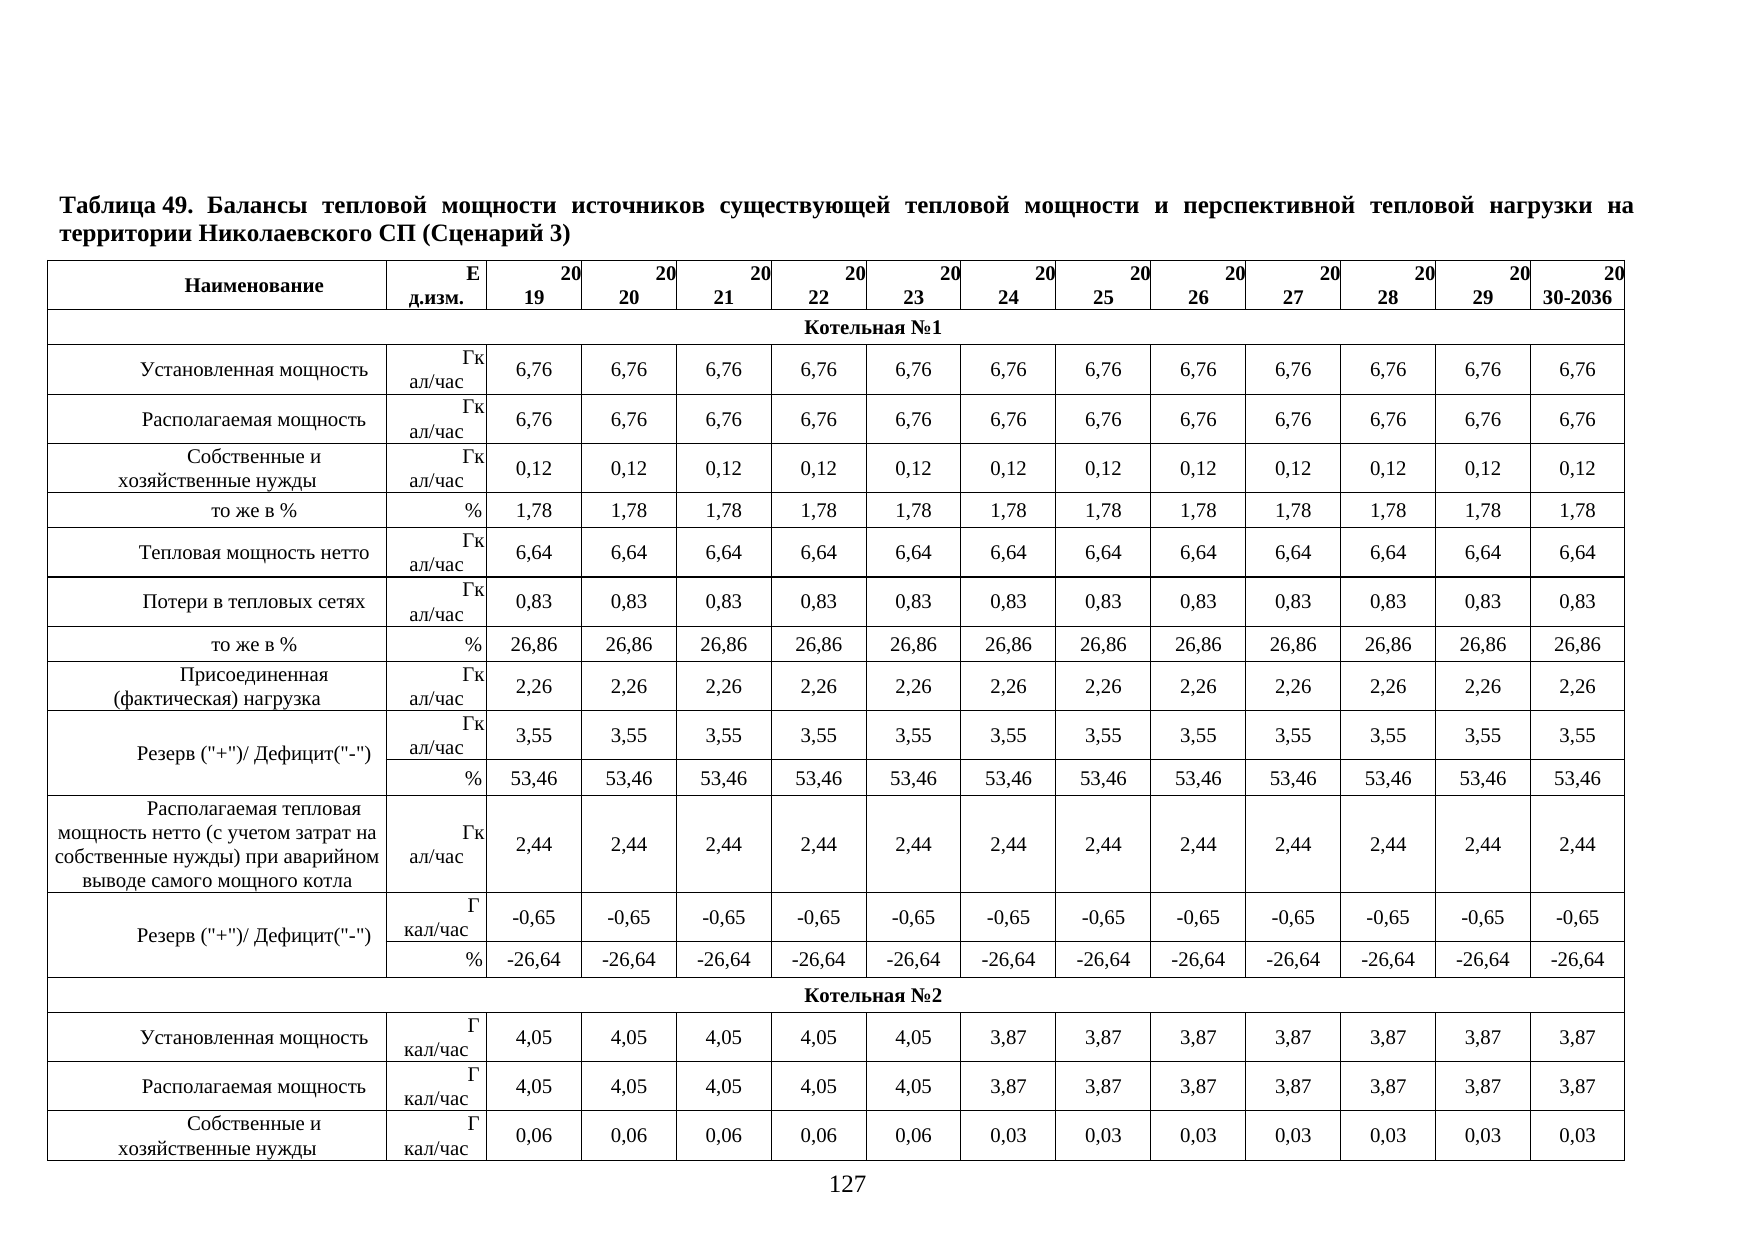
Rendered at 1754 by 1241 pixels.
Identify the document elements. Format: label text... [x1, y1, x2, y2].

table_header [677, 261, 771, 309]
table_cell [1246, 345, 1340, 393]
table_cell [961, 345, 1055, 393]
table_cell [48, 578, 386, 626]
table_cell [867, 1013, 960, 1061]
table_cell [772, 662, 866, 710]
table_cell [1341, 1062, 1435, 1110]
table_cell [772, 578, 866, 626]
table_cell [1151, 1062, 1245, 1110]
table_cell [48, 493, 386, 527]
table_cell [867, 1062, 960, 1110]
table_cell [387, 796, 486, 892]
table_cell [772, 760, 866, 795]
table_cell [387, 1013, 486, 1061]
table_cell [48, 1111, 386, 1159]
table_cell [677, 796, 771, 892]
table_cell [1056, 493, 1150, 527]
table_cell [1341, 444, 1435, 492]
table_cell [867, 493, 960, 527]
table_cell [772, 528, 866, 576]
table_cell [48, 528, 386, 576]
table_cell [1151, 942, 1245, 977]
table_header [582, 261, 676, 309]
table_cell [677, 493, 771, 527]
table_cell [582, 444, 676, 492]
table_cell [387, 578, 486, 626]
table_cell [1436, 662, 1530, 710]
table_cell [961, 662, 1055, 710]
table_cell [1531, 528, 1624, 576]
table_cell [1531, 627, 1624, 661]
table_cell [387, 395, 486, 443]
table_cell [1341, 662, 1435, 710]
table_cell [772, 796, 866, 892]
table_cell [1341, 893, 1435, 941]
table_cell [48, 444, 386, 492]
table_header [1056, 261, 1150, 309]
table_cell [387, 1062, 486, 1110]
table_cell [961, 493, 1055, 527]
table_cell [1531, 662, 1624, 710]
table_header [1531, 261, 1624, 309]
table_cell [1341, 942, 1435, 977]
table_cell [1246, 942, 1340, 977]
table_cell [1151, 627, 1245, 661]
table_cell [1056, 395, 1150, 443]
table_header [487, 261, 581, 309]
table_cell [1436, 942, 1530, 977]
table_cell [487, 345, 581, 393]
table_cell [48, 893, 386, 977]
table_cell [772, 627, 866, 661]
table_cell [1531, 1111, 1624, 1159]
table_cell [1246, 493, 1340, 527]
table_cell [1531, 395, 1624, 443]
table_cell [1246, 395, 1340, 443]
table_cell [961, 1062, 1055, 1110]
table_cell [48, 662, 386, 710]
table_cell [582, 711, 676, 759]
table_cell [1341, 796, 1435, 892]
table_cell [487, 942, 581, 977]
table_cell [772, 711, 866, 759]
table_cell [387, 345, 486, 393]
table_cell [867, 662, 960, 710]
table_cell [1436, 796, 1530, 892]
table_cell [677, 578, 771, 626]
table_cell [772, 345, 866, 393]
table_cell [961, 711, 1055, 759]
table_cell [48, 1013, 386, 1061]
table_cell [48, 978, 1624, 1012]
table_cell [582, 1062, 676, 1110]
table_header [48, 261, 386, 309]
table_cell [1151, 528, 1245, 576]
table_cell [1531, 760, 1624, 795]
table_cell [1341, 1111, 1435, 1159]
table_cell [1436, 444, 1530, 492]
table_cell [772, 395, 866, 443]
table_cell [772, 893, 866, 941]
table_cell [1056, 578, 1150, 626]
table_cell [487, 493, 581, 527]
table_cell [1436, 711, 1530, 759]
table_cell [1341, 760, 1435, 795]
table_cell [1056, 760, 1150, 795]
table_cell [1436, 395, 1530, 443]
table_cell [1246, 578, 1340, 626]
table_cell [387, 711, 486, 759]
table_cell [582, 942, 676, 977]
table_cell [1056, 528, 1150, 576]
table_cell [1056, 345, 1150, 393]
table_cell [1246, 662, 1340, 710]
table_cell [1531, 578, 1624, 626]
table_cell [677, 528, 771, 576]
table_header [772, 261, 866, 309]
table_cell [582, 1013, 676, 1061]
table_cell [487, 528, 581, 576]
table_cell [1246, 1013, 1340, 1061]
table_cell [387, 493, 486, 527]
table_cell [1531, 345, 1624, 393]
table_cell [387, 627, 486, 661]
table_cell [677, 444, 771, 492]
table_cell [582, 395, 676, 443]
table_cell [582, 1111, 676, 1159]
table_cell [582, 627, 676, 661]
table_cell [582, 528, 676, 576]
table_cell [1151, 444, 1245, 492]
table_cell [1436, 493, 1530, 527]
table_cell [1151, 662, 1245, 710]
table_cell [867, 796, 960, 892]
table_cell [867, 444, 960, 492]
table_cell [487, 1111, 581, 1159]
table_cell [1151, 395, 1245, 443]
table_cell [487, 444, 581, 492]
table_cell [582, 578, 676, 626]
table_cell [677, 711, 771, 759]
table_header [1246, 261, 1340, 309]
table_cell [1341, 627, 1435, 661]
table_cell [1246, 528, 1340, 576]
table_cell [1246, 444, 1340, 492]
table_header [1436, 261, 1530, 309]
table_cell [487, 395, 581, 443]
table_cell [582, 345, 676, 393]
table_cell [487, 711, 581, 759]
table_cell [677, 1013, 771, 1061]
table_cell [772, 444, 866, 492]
list Балансы тепловой мощности источников существующей тепловой мощности и перспективной тепловой нагрузки на территории Николаевского СП (Сценарий 3) [59, 190, 1636, 247]
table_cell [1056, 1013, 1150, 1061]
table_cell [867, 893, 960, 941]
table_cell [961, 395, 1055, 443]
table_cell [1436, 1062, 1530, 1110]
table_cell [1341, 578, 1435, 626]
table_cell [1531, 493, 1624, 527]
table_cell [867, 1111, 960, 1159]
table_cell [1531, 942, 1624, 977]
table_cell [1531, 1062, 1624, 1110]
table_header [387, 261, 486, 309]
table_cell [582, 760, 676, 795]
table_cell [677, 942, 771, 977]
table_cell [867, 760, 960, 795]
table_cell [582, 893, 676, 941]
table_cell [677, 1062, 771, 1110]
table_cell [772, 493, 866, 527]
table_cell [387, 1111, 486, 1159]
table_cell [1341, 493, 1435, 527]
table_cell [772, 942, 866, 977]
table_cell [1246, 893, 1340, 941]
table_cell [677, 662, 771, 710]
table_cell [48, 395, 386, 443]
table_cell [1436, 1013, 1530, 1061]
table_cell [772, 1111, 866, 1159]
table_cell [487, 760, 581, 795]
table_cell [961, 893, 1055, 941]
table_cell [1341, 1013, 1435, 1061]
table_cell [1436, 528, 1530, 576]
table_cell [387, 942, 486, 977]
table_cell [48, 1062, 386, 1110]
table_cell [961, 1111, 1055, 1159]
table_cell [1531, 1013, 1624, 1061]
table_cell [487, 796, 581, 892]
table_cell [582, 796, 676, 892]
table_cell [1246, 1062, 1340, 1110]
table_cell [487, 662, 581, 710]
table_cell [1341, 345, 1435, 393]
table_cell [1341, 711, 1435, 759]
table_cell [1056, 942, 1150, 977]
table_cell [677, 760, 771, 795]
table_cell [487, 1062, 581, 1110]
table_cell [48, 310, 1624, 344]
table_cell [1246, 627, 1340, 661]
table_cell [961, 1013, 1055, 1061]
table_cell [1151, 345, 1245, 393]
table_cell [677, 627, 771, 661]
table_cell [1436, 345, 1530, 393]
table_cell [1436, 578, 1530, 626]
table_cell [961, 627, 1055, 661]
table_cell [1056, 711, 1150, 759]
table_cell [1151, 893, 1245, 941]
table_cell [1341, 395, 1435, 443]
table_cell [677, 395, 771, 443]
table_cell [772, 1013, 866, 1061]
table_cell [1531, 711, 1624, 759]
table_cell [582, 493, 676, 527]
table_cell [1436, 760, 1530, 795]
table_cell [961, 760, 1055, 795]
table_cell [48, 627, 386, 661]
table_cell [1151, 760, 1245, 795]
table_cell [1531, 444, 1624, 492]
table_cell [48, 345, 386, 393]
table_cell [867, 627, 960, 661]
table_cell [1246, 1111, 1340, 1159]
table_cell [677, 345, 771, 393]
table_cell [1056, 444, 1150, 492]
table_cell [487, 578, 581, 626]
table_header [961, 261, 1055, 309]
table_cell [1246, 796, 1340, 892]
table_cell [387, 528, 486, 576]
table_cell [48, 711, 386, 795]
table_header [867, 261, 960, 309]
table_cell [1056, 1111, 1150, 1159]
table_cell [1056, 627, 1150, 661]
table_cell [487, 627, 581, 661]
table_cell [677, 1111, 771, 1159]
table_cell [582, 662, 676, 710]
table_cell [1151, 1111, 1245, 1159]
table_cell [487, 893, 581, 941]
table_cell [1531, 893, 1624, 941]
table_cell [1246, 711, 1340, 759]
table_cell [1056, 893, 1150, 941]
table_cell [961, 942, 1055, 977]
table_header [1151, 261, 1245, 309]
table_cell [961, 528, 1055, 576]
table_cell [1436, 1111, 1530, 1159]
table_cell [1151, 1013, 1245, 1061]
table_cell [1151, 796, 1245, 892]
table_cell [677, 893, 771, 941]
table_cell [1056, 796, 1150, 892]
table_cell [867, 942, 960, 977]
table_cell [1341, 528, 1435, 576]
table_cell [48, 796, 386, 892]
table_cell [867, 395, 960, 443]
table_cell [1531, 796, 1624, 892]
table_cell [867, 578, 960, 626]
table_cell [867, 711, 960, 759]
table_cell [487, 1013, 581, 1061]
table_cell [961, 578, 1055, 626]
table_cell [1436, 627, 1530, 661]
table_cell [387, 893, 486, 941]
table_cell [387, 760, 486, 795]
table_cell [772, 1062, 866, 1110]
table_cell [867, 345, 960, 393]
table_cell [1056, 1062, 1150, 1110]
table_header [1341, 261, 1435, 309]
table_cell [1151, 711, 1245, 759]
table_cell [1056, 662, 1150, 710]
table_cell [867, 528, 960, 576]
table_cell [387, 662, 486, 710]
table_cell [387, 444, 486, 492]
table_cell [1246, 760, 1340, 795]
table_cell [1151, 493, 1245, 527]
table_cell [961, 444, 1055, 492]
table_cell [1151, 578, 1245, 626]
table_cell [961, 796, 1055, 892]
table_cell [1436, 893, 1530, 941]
